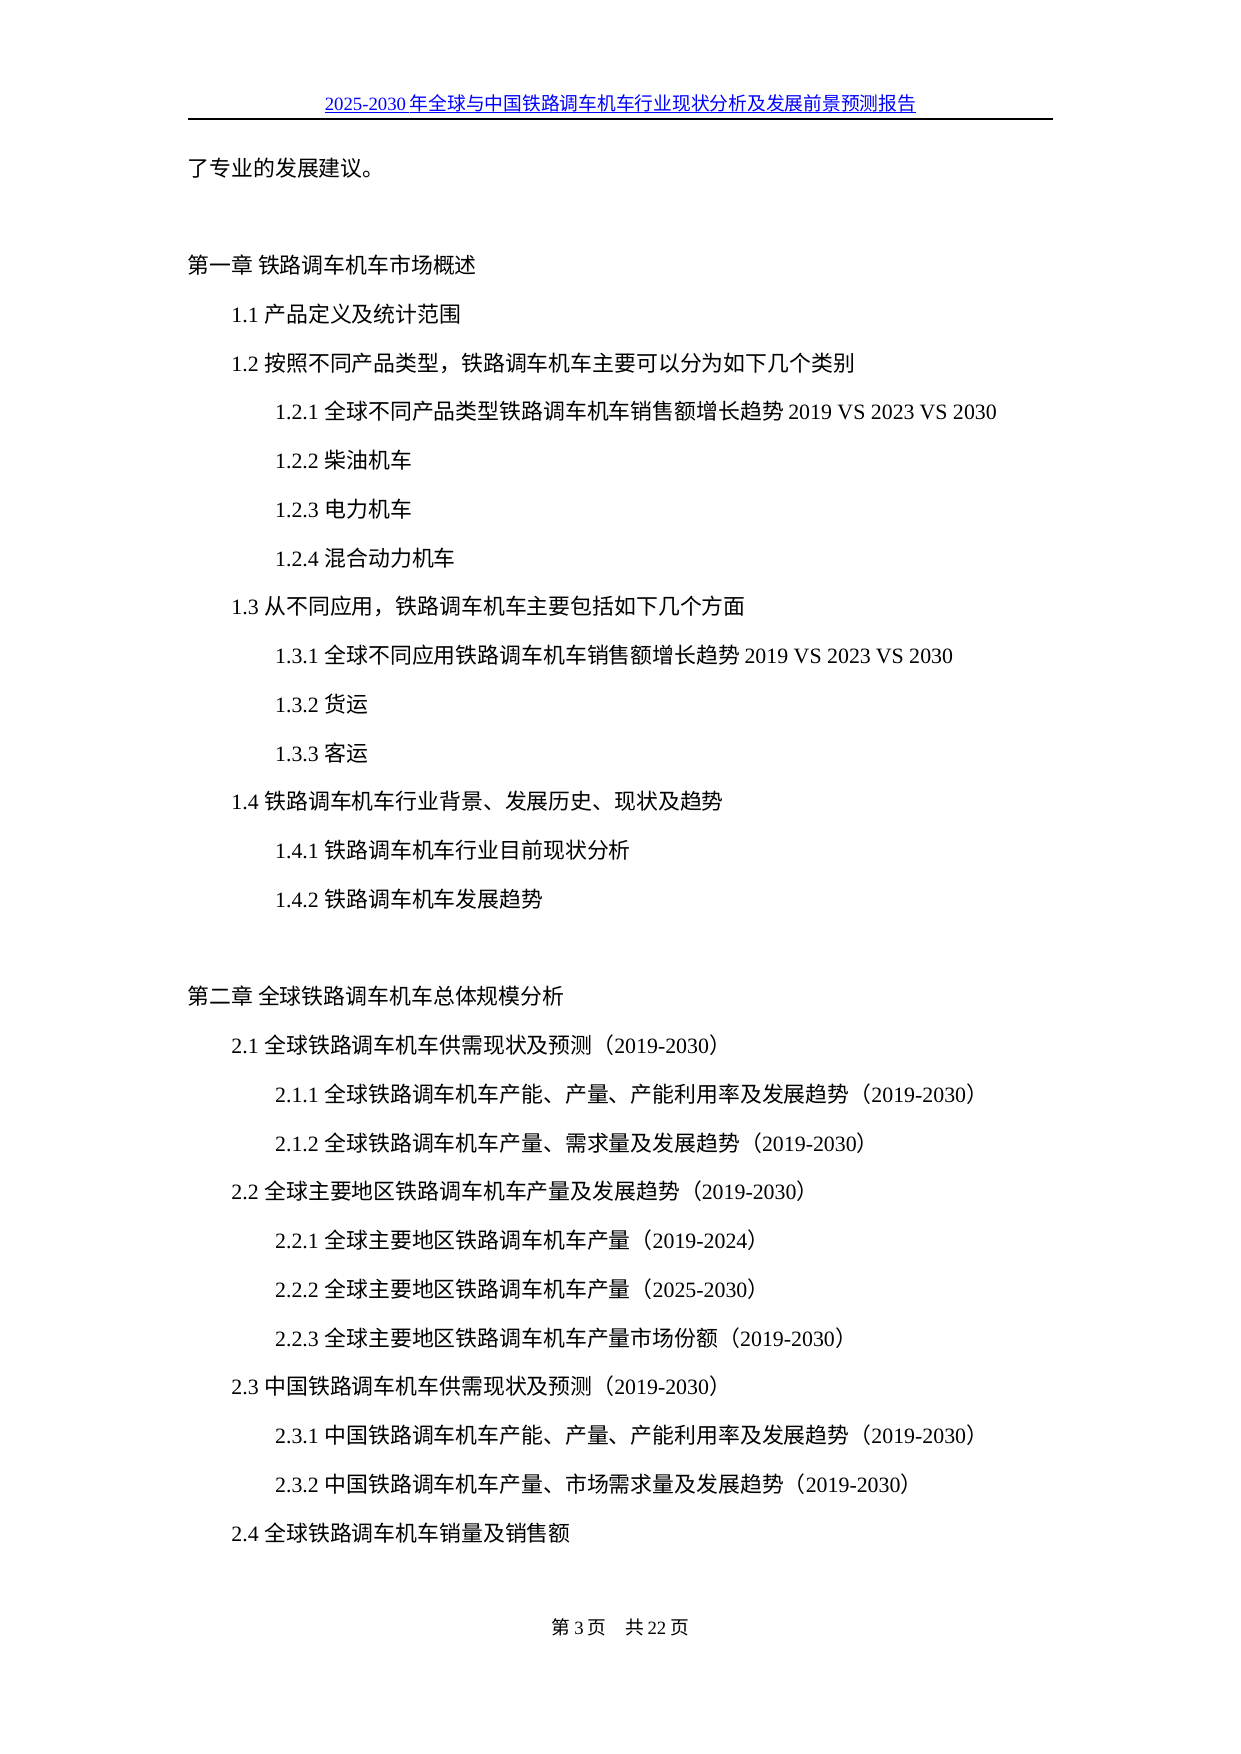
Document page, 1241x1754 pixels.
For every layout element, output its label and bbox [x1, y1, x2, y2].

text [187, 150, 1053, 1548]
